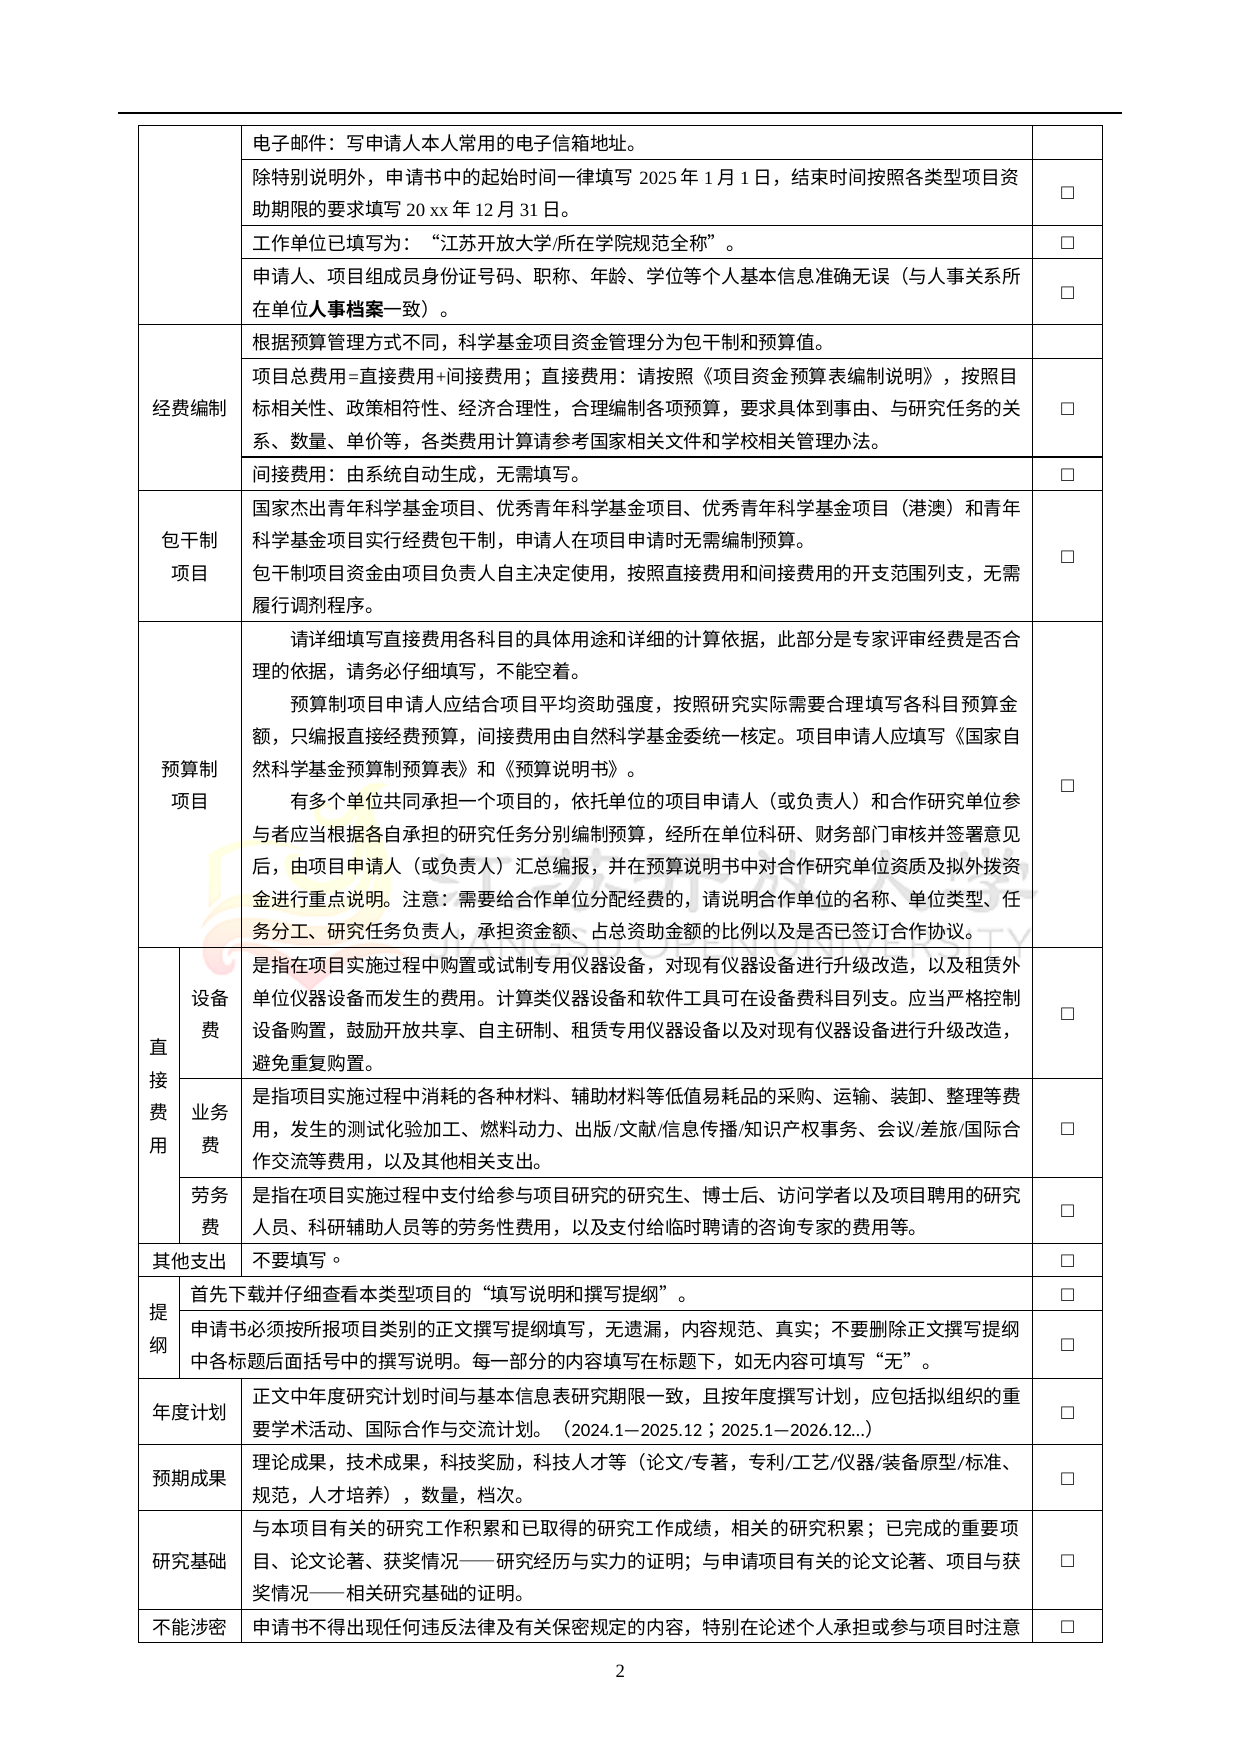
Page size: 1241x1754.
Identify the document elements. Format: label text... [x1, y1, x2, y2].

table_cell 不能涉密 [139, 1610, 241, 1642]
table_cell [1033, 325, 1102, 358]
table_cell 不要填写。 [242, 1244, 1032, 1276]
table_cell □ [1033, 491, 1102, 621]
table_cell □ [1033, 1244, 1102, 1276]
table_cell 经费编制 [139, 325, 241, 490]
table_cell □ [1033, 1379, 1102, 1444]
table_cell 是指在项目实施过程中购置或试制专用仪器设备，对现有仪器设备进行升级改造，以及租赁外单位仪器设备而发生的费用。计算类仪器设备和软件工具可在设备费科目列支。应当严格控制设备购置，鼓励开放共享、自主研制、租赁专用仪器设备以及对现有仪器设备进行升级改造，避免重复购置。 [242, 948, 1032, 1078]
table_cell □ [1033, 160, 1102, 225]
table_cell 提纲 [139, 1277, 179, 1378]
table_cell □ [1033, 1277, 1102, 1310]
table_cell 包干制 项目 [139, 491, 241, 621]
table_cell 设备 费 [180, 948, 241, 1078]
table_cell 项目总费用=直接费用+间接费用；直接费用：请按照《项目资金预算表编制说明》，按照目标相关性、政策相符性、经济合理性，合理编制各项预算，要求具体到事由、与研究任务的关系、数量、单价等，各类费用计算请参考国家相关文件和学校相关管理办法。 [242, 359, 1032, 456]
table_cell 预算制 项目 [139, 622, 241, 947]
table_cell □ [1033, 1311, 1102, 1378]
table_cell □ [1033, 622, 1102, 947]
table_cell 年度计划 [139, 1379, 241, 1444]
table_cell 其他支出 [139, 1244, 241, 1276]
table_cell 间接费用：由系统自动生成，无需填写。 [242, 458, 1032, 490]
table_cell □ [1033, 259, 1102, 324]
table_cell 业务费 [180, 1079, 241, 1177]
table_cell □ [1033, 1178, 1102, 1243]
table_cell 首先下载并仔细查看本类型项目的“填写说明和撰写提纲”。 [180, 1277, 1032, 1310]
table_cell □ [1033, 226, 1102, 258]
table_cell □ [1033, 948, 1102, 1078]
table_cell 请详细填写直接费用各科目的具体用途和详细的计算依据，此部分是专家评审经费是否合理的依据，请务必仔细填写，不能空着。 预算制项目申请人应结合项目平均资助强度，按照研究实际需要合理填写各科目预算金额，只编报直接经费预算，间接费用由自然科学基金委统一核定。项目申请人应填写《国家自然科学基金预算制预算表》和《预算说明书》。 有多个单位共同承担一个项目的，依托单位的项目申请人（或负责人）和合作研究单位参与者应当根据各自承担的研究任务分别编制预算，经所在单位科研、财务部门审核并签署意见后，由项目申请人（或负责人）汇总编报，并在预算说明书中对合作研究单位资质及拟外拨资金进行重点说明。注意：需要给合作单位分配经费的，请说明合作单位的名称、单位类型、任务分工、研究任务负责人，承担资金额、占总资助金额的比例以及是否已签订合作协议。 [242, 622, 1032, 947]
table_cell □ [1033, 1511, 1102, 1609]
table_cell 工作单位已填写为：“江苏开放大学/所在学院规范全称”。 [242, 226, 1032, 258]
table_cell □ [1033, 1445, 1102, 1510]
table_cell 是指项目实施过程中消耗的各种材料、辅助材料等低值易耗品的采购、运输、装卸、整理等费用，发生的测试化验加工、燃料动力、出版/文献/信息传播/知识产权事务、会议/差旅/国际合作交流等费用，以及其他相关支出。 [242, 1079, 1032, 1177]
table_cell 除特别说明外，申请书中的起始时间一律填写2025年1月1日，结束时间按照各类型项目资助期限的要求填写20 xx年12月31日。 [242, 160, 1032, 225]
table_cell 理论成果，技术成果，科技奖励，科技人才等（论文/专著，专利/工艺/仪器/装备原型/标准、规范，人才培养），数量，档次。 [242, 1445, 1032, 1510]
table_cell 国家杰出青年科学基金项目、优秀青年科学基金项目、优秀青年科学基金项目（港澳）和青年科学基金项目实行经费包干制，申请人在项目申请时无需编制预算。 包干制项目资金由项目负责人自主决定使用，按照直接费用和间接费用的开支范围列支，无需履行调剂程序。 [242, 491, 1032, 621]
table_cell □ [1033, 458, 1102, 490]
table_cell 根据预算管理方式不同，科学基金项目资金管理分为包干制和预算值。 [242, 325, 1032, 358]
table_cell □ [1033, 1610, 1102, 1642]
table_cell □ [1033, 1079, 1102, 1177]
table_cell 与本项目有关的研究工作积累和已取得的研究工作成绩，相关的研究积累；已完成的重要项目、论文论著、获奖情况――研究经历与实力的证明；与申请项目有关的论文论著、项目与获奖情况――相关研究基础的证明。 [242, 1511, 1032, 1609]
table_cell 直接费用 [139, 948, 179, 1243]
table_cell □ [1033, 359, 1102, 456]
table_cell 申请人、项目组成员身份证号码、职称、年龄、学位等个人基本信息准确无误（与人事关系所在单位人事档案一致）。 [242, 259, 1032, 324]
table_cell 申请书必须按所报项目类别的正文撰写提纲填写，无遗漏，内容规范、真实；不要删除正文撰写提纲中各标题后面括号中的撰写说明。每一部分的内容填写在标题下，如无内容可填写“无”。 [180, 1311, 1032, 1378]
table_cell 正文中年度研究计划时间与基本信息表研究期限一致，且按年度撰写计划，应包括拟组织的重要学术活动、国际合作与交流计划。（2024.1—2025.12；2025.1—2026.12…） [242, 1379, 1032, 1444]
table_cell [242, 1610, 1032, 1642]
table_cell 劳务费 [180, 1178, 241, 1243]
table_cell 预期成果 [139, 1445, 241, 1510]
table_cell □ [1033, 126, 1102, 159]
table_cell 是指在项目实施过程中支付给参与项目研究的研究生、博士后、访问学者以及项目聘用的研究人员、科研辅助人员等的劳务性费用，以及支付给临时聘请的咨询专家的费用等。 [242, 1178, 1032, 1243]
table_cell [242, 126, 1032, 159]
table_cell 研究基础 [139, 1511, 241, 1609]
